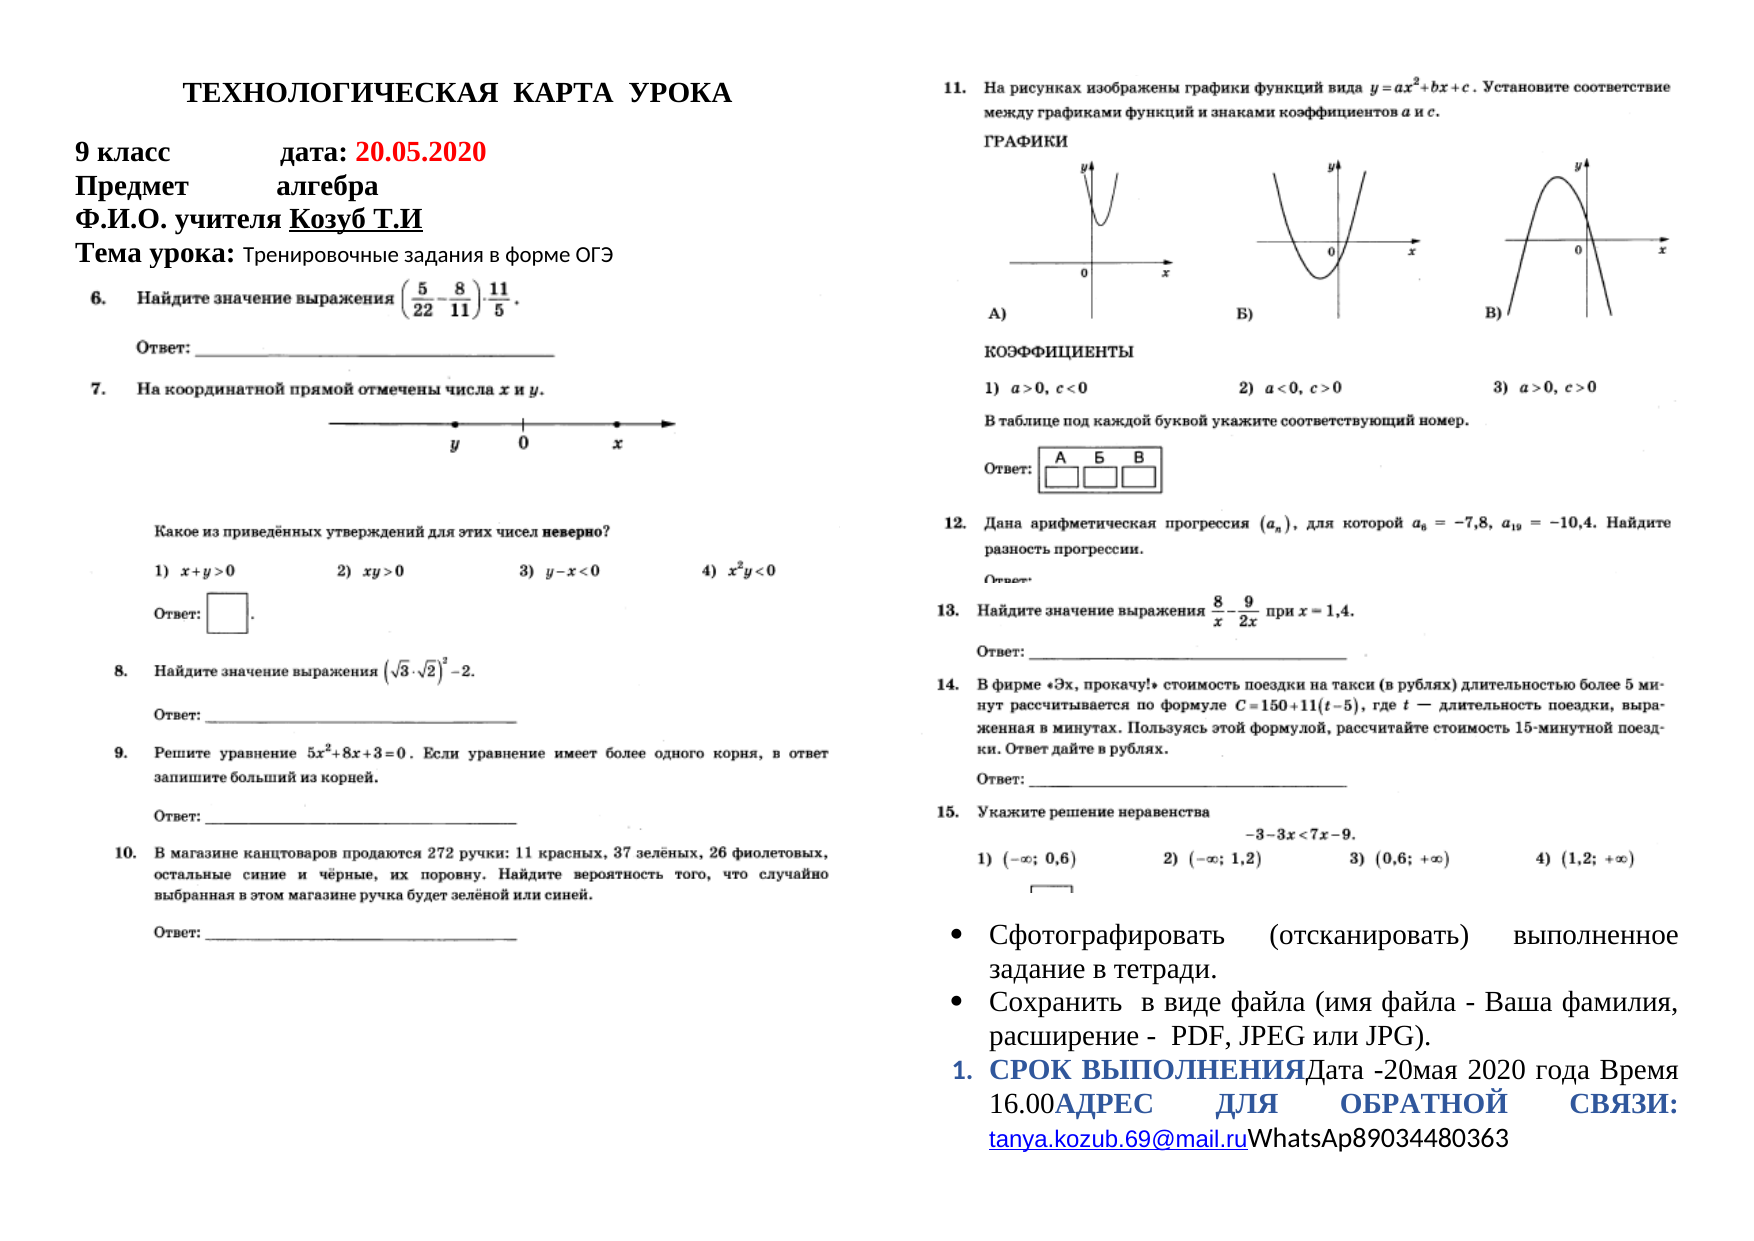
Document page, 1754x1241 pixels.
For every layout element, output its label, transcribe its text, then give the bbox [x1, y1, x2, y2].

text Тема урока: Тренировочные задания в форме ОГЭ [75, 235, 840, 268]
list СРОК ВЫПОЛНЕНИЯДата -20мая 2020 года Время 16.00АДРЕС ДЛЯ ОБРАТНОЙ СВЯЗИ: tanya.kozub.69@mail.ruWhatsAp89034480363 [951, 1052, 1679, 1154]
picture [913, 586, 1679, 893]
picture [75, 268, 834, 478]
text Ф.И.О. учителя Козуб Т.И [75, 201, 840, 235]
text Предмет алгебра [75, 168, 840, 201]
list Сохранить в виде файла (имя файла - Ваша фамилия, расширение - PDF, JPEG или JPG). [951, 984, 1679, 1052]
picture [75, 503, 840, 943]
picture [913, 75, 1679, 583]
text ТЕХНОЛОГИЧЕСКАЯ КАРТА УРОКА [75, 75, 840, 108]
list Сфотографировать (отсканировать) выполненное задание в тетради. [951, 917, 1679, 984]
text 9 класс дата: 20.05.2020 [75, 134, 840, 168]
